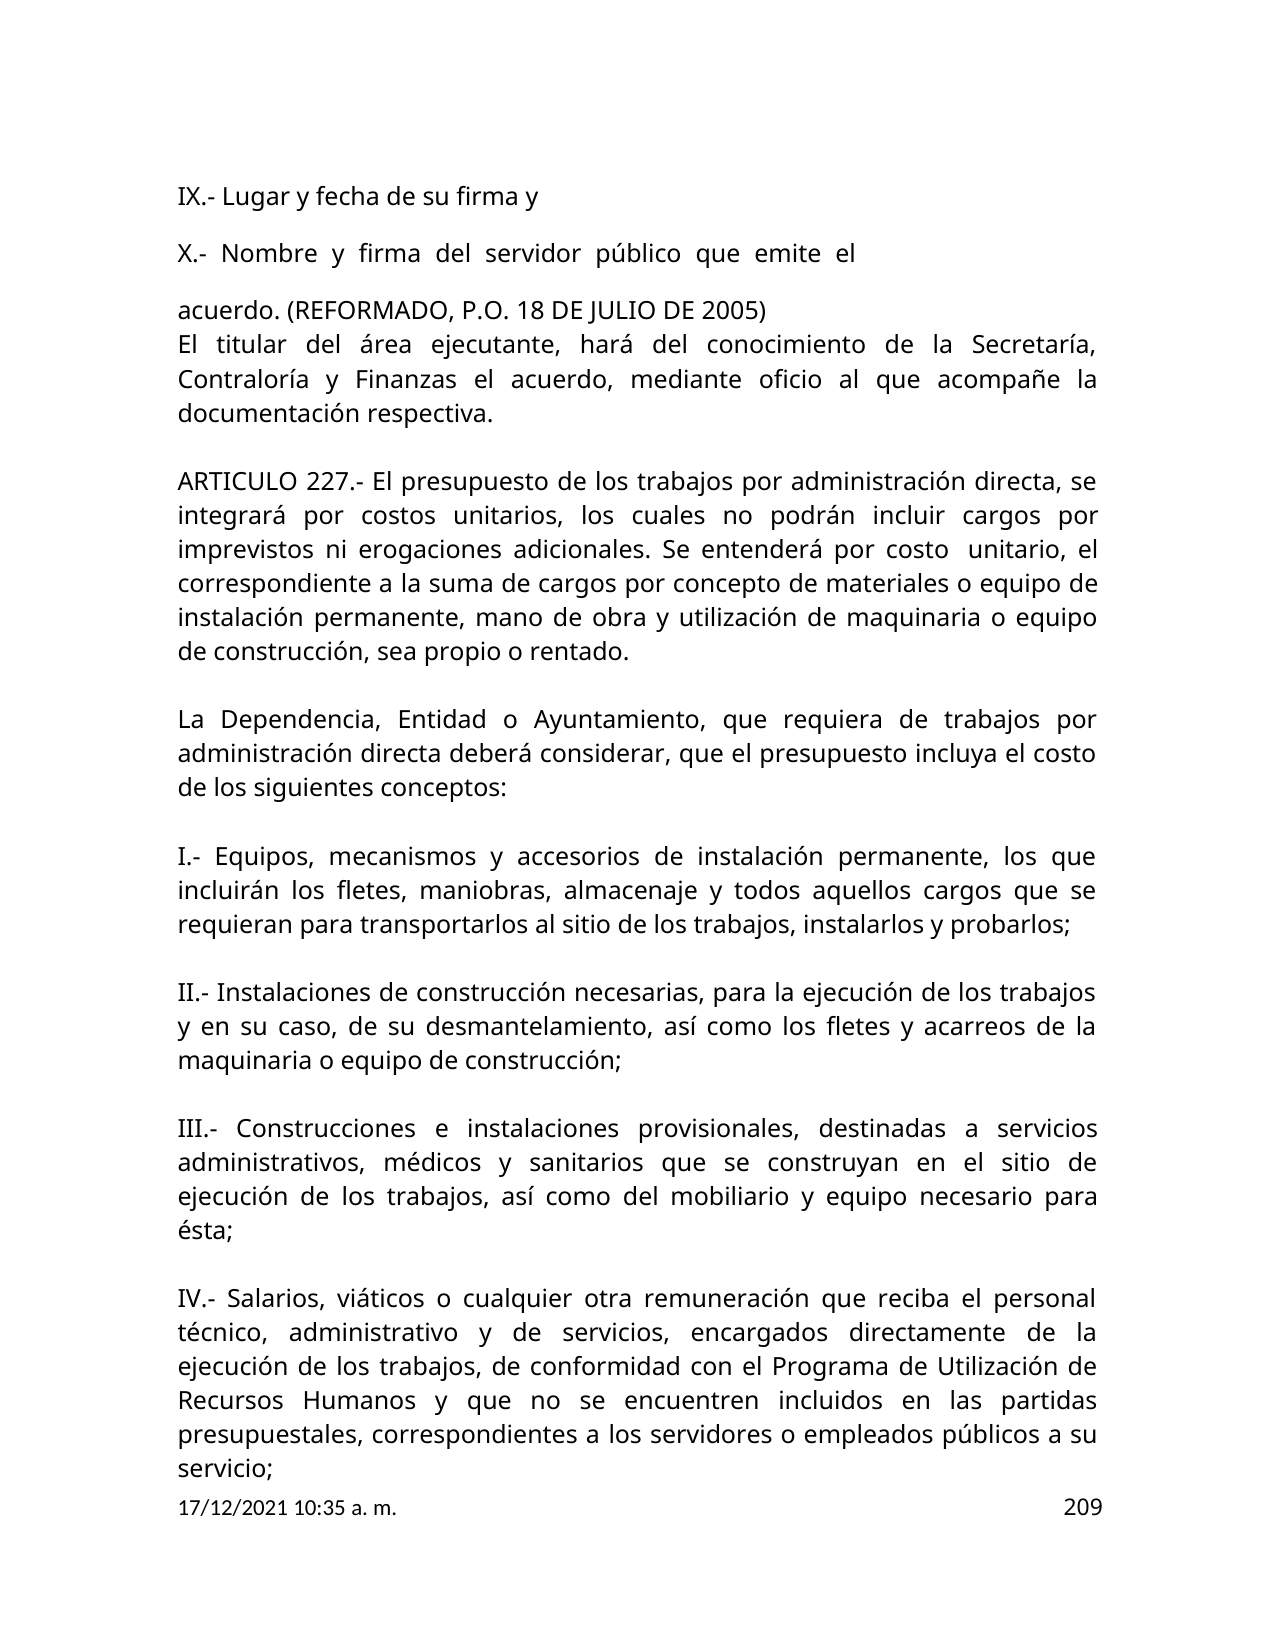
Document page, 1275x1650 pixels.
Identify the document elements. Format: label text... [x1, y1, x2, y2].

text El titular del área ejecutante, hará del conocimiento de la Secretaría, Contraloría y Finanzas el acuerdo, mediante oficio al que acompañe la documentación respectiva. [177, 327, 1097, 429]
text III.- Construcciones e instalaciones provisionales, destinadas a servicios administrativos, médicos y sanitarios que se construyan en el sitio de ejecución de los trabajos, así como del mobiliario y equipo necesario para ésta; [177, 1111, 1098, 1247]
text ARTICULO 227.- El presupuesto de los trabajos por administración directa, se integrará por costos unitarios, los cuales no podrán incluir cargos por imprevistos ni erogaciones adicionales. Se entenderá por costo unitario, el correspondiente a la suma de cargos por concepto de materiales o equipo de instalación permanente, mano de obra y utilización de maquinaria o equipo de construcción, sea propio o rentado. [177, 463, 1098, 668]
text IX.- Lugar y fecha de su firma y [177, 178, 1110, 212]
text La Dependencia, Entidad o Ayuntamiento, que requiera de trabajos por administración directa deberá considerar, que el presupuesto incluya el costo de los siguientes conceptos: [177, 702, 1098, 804]
text IV.- Salarios, viáticos o cualquier otra remuneración que reciba el personal técnico, administrativo y de servicios, encargados directamente de la ejecución de los trabajos, de conformidad con el Programa de Utilización de Recursos Humanos y que no se encuentren incluidos en las partidas presupuestales, correspondientes a los servidores o empleados públicos a su servicio; [177, 1281, 1098, 1485]
text I.- Equipos, mecanismos y accesorios de instalación permanente, los que incluirán los fletes, maniobras, almacenaje y todos aquellos cargos que se requieran para transportarlos al sitio de los trabajos, instalarlos y probarlos; [177, 838, 1097, 940]
text X.- Nombre y firma del servidor público que emite el acuerdo. (REFORMADO, P.O. 18 DE JULIO DE 2005) [177, 212, 857, 327]
text II.- Instalaciones de construcción necesarias, para la ejecución de los trabajos y en su caso, de su desmantelamiento, así como los fletes y acarreos de la maquinaria o equipo de construcción; [177, 974, 1097, 1076]
